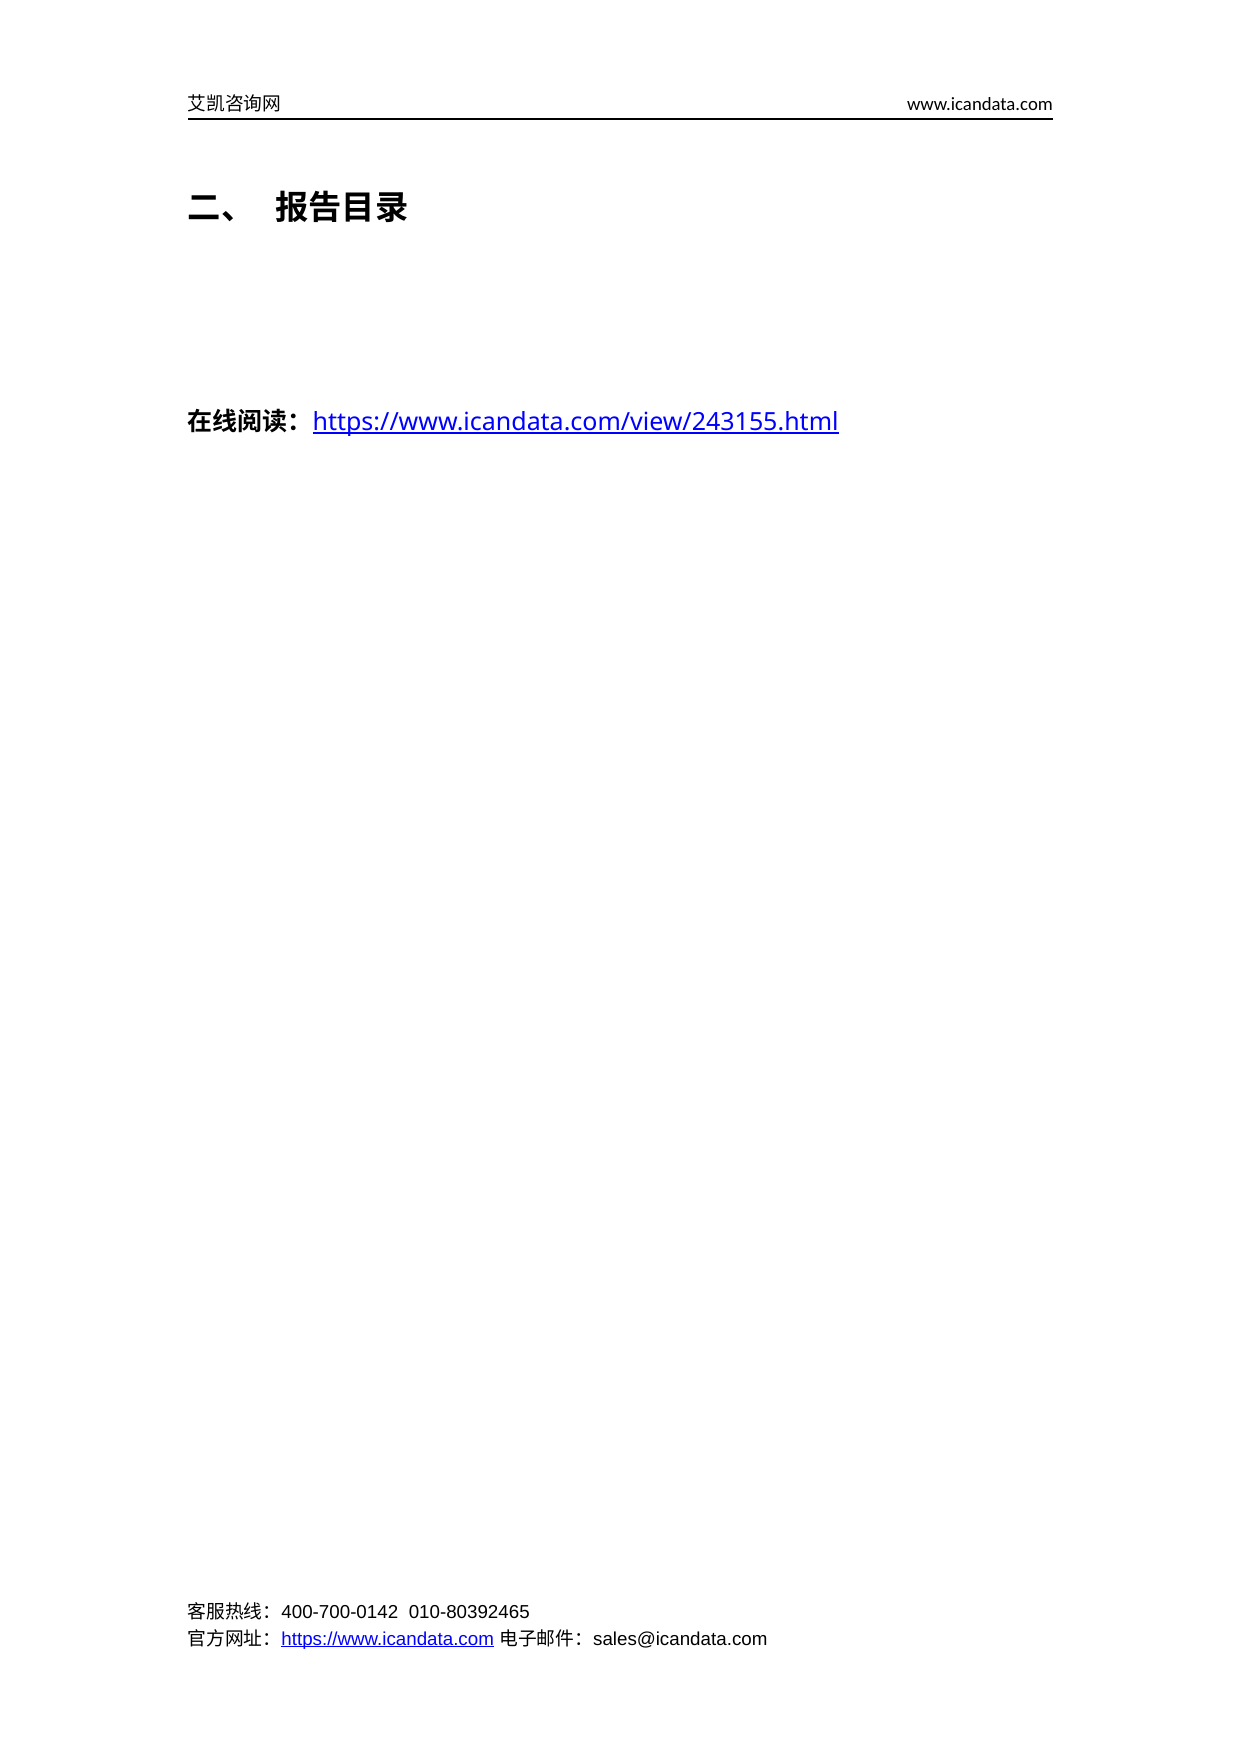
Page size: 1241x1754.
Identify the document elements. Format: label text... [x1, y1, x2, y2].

subtitle 报告目录 [187, 172, 1053, 237]
text 在线阅读：https://www.icandata.com/view/243155.html [187, 387, 1053, 452]
